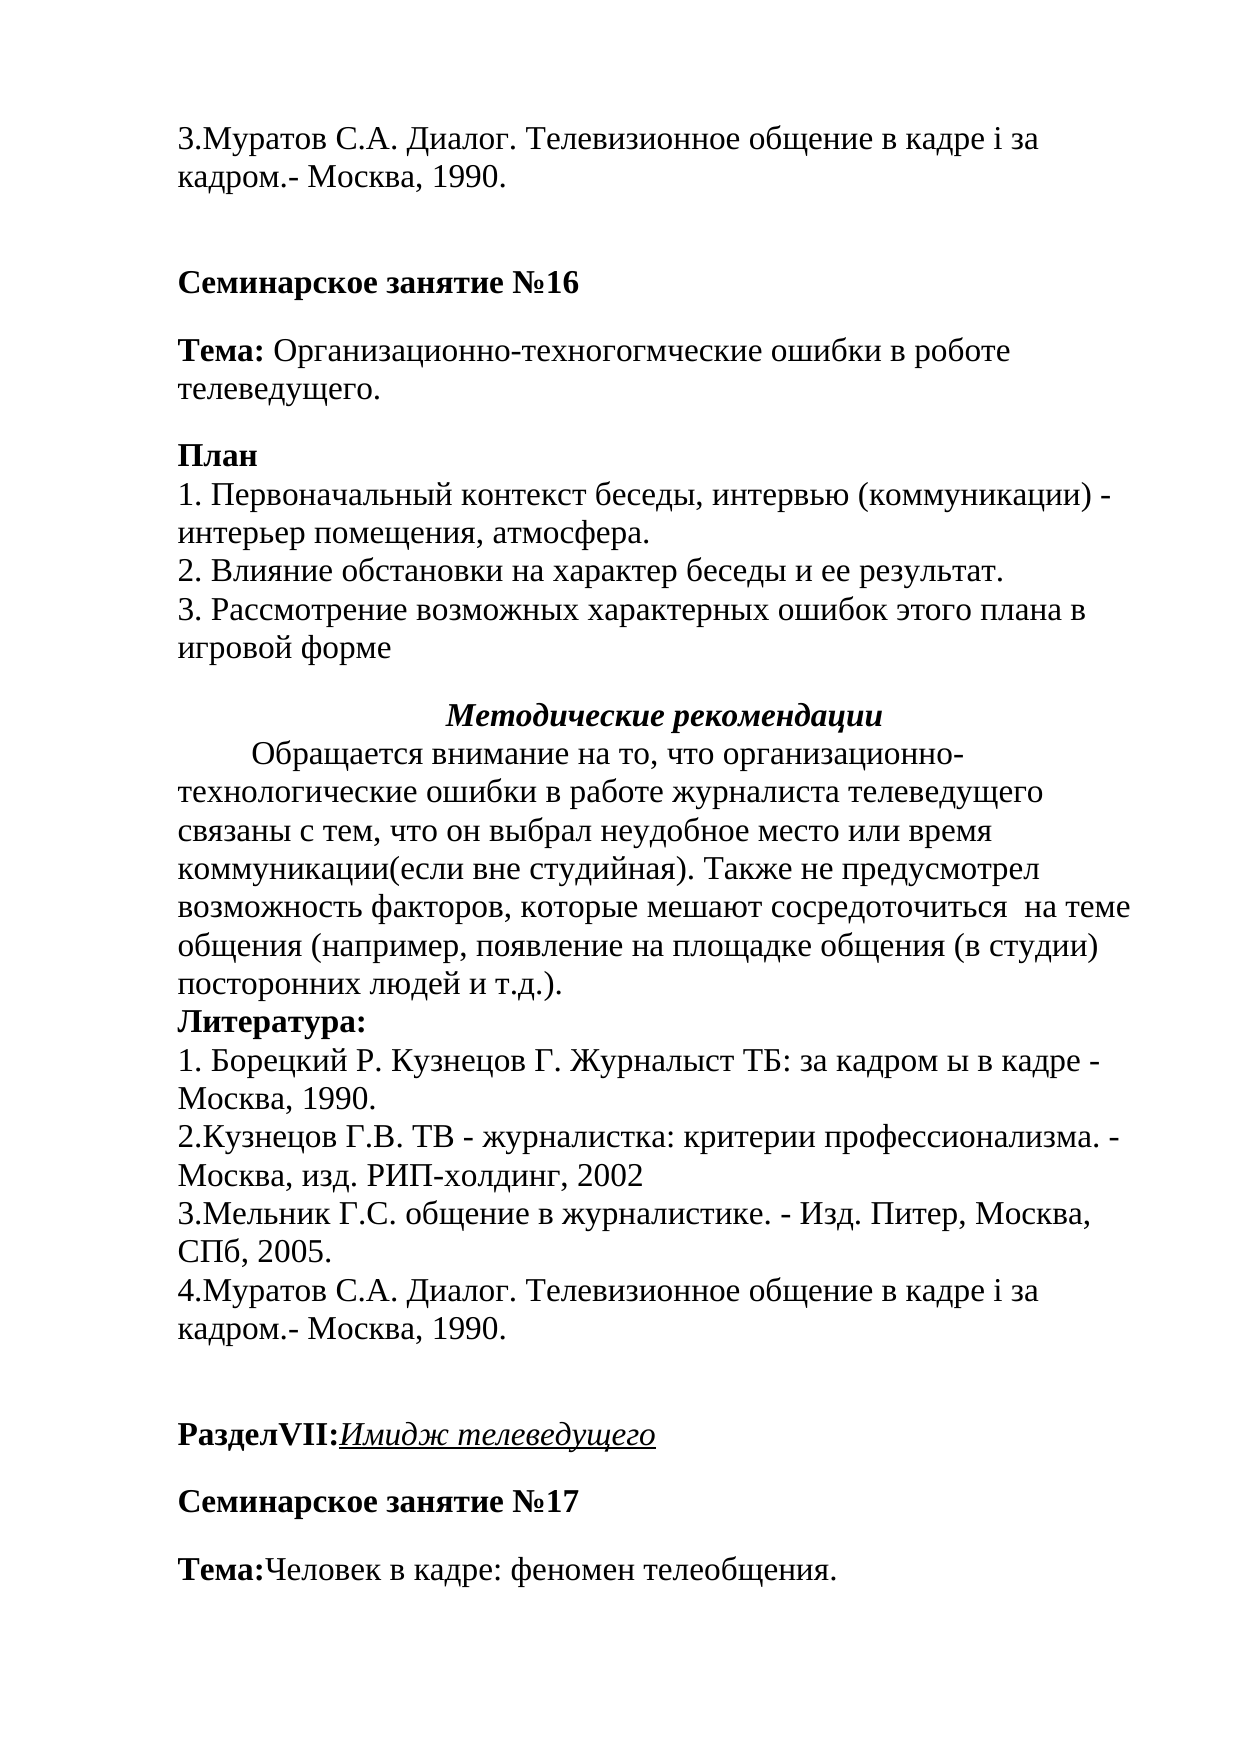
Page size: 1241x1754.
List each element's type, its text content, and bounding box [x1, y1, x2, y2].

subtitle Тема:Человек в кадре: феномен телеобщения. [177, 1549, 1152, 1587]
subtitle РазделVII:Имидж телеведущего [177, 1414, 1152, 1452]
subtitle 1. Первоначальный контекст беседы, интервью (коммуникации) - интерьер помещения, атмосфера. [177, 474, 1152, 551]
subtitle Семинарское занятие №17 [177, 1481, 1152, 1520]
subtitle 4.Муратов С.А. Диалог. Телевизионное общение в кадре і за кадром.- Москва, 1990. [177, 1270, 1152, 1346]
subtitle 2. Влияние обстановки на характер беседы и ее результат. [177, 551, 1152, 589]
subtitle Литература: [177, 1001, 1152, 1040]
subtitle Методические рекомендации [177, 695, 1152, 733]
subtitle Семинарское занятие №16 [177, 262, 1152, 301]
subtitle 3. Рассмотрение возможных характерных ошибок этого плана в игровой форме [177, 589, 1152, 666]
subtitle 1. Борецкий Р. Кузнецов Г. Журналыст ТБ: за кадром ы в кадре - Москва, 1990. [177, 1040, 1152, 1116]
subtitle Обращается внимание на то, что организационно-технологические ошибки в работе журналиста телеведущего связаны с тем, что он выбрал неудобное место или время коммуникации(если вне студийная). Также не предусмотрел возможность факторов, которые мешают сосредоточиться на теме общения (например, появление на площадке общения (в студии) посторонних людей и т.д.). [177, 733, 1152, 1001]
subtitle План [177, 436, 1152, 474]
subtitle Тема: Организационно-техногогмческие ошибки в роботе телеведущего. [177, 330, 1152, 406]
subtitle 3.Муратов С.А. Диалог. Телевизионное общение в кадре і за кадром.- Москва, 1990. [177, 118, 1152, 195]
subtitle 2.Кузнецов Г.В. ТВ - журналистка: критерии профессионализма. - Москва, изд. РИП-холдинг, 2002 [177, 1116, 1152, 1193]
subtitle 3.Мельник Г.С. общение в журналистике. - Изд. Питер, Москва, СПб, 2005. [177, 1193, 1152, 1270]
